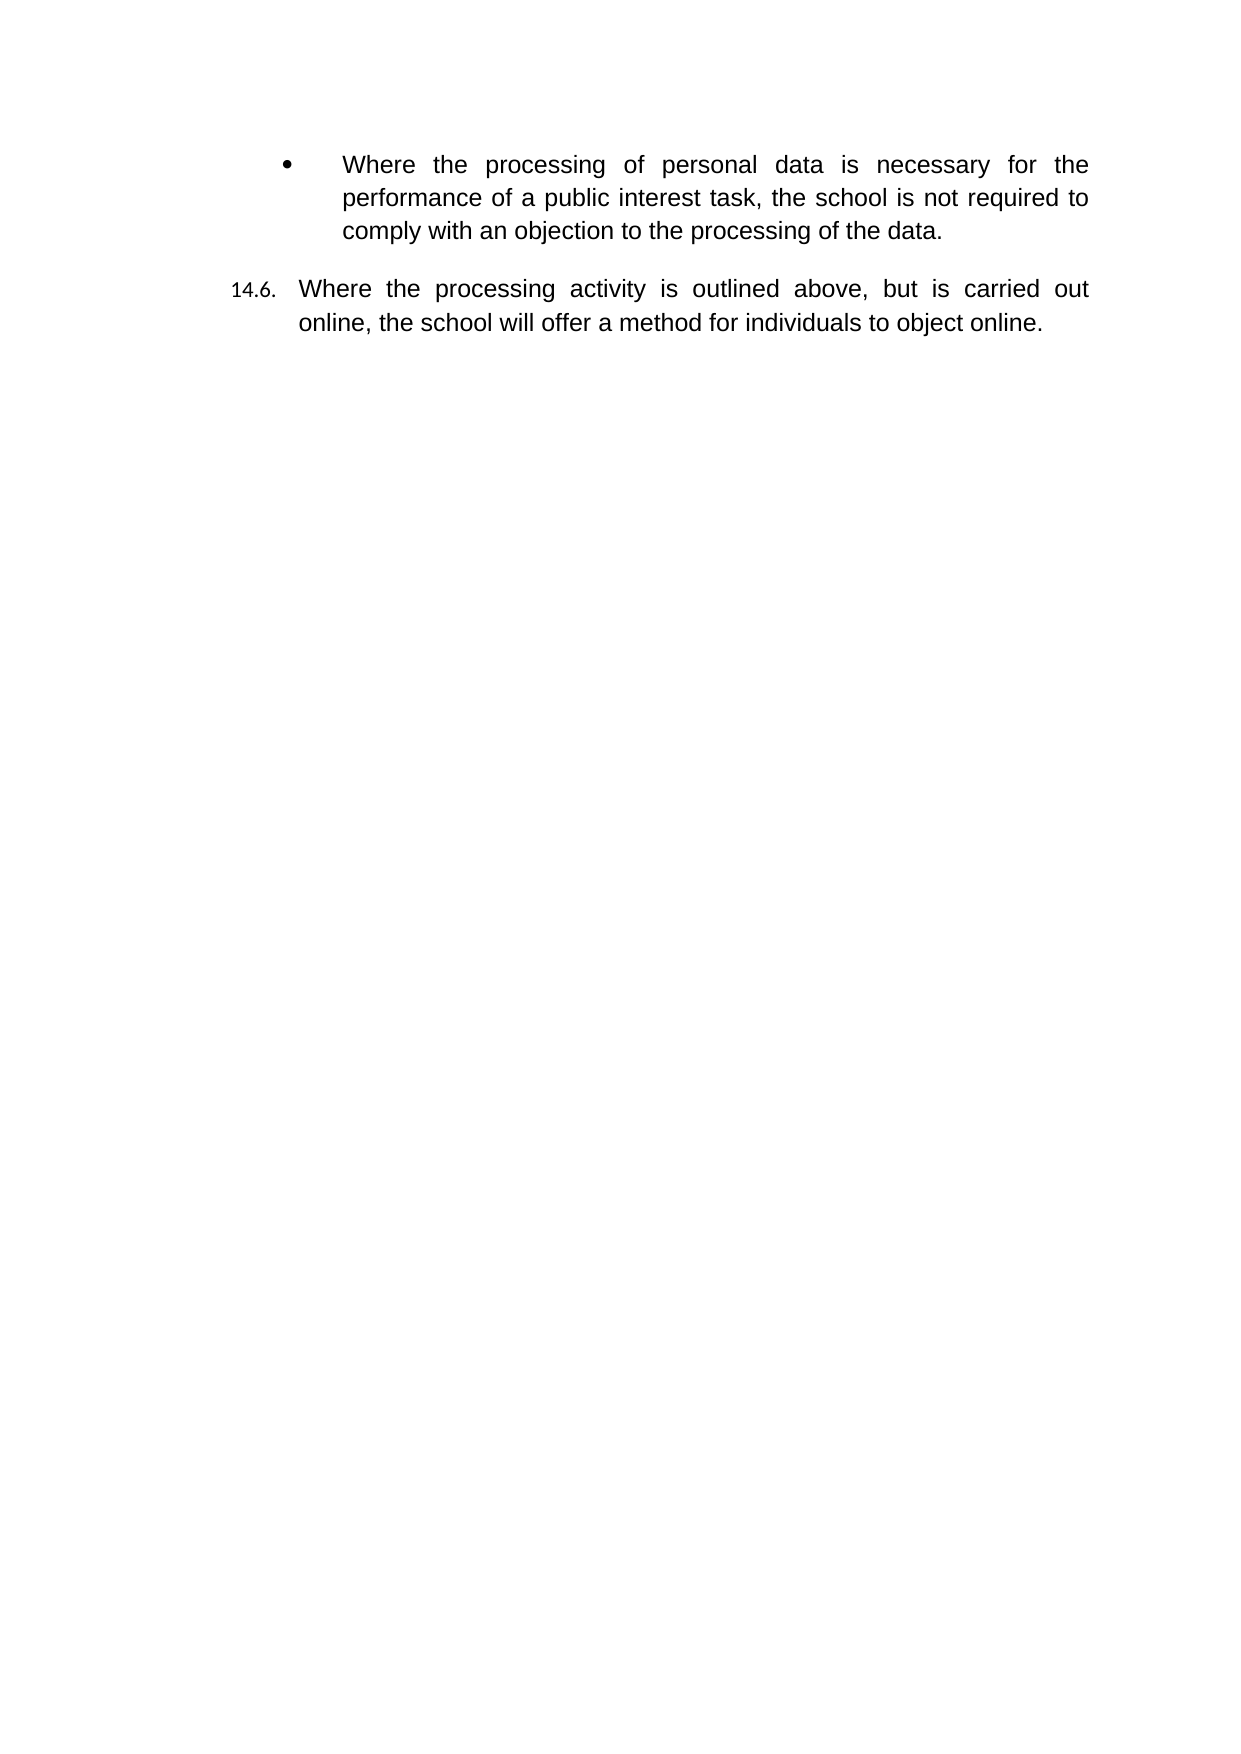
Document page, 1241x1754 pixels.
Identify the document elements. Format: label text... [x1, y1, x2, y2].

text Where the processing of personal data is necessary for the performance of a public interest task, the school is not required to comply with an objection to the processing of the data. [283, 150, 1090, 245]
text Where the processing activity is outlined above, but is carried out online, the school will offer a method for individuals to object online. [253, 274, 1090, 336]
